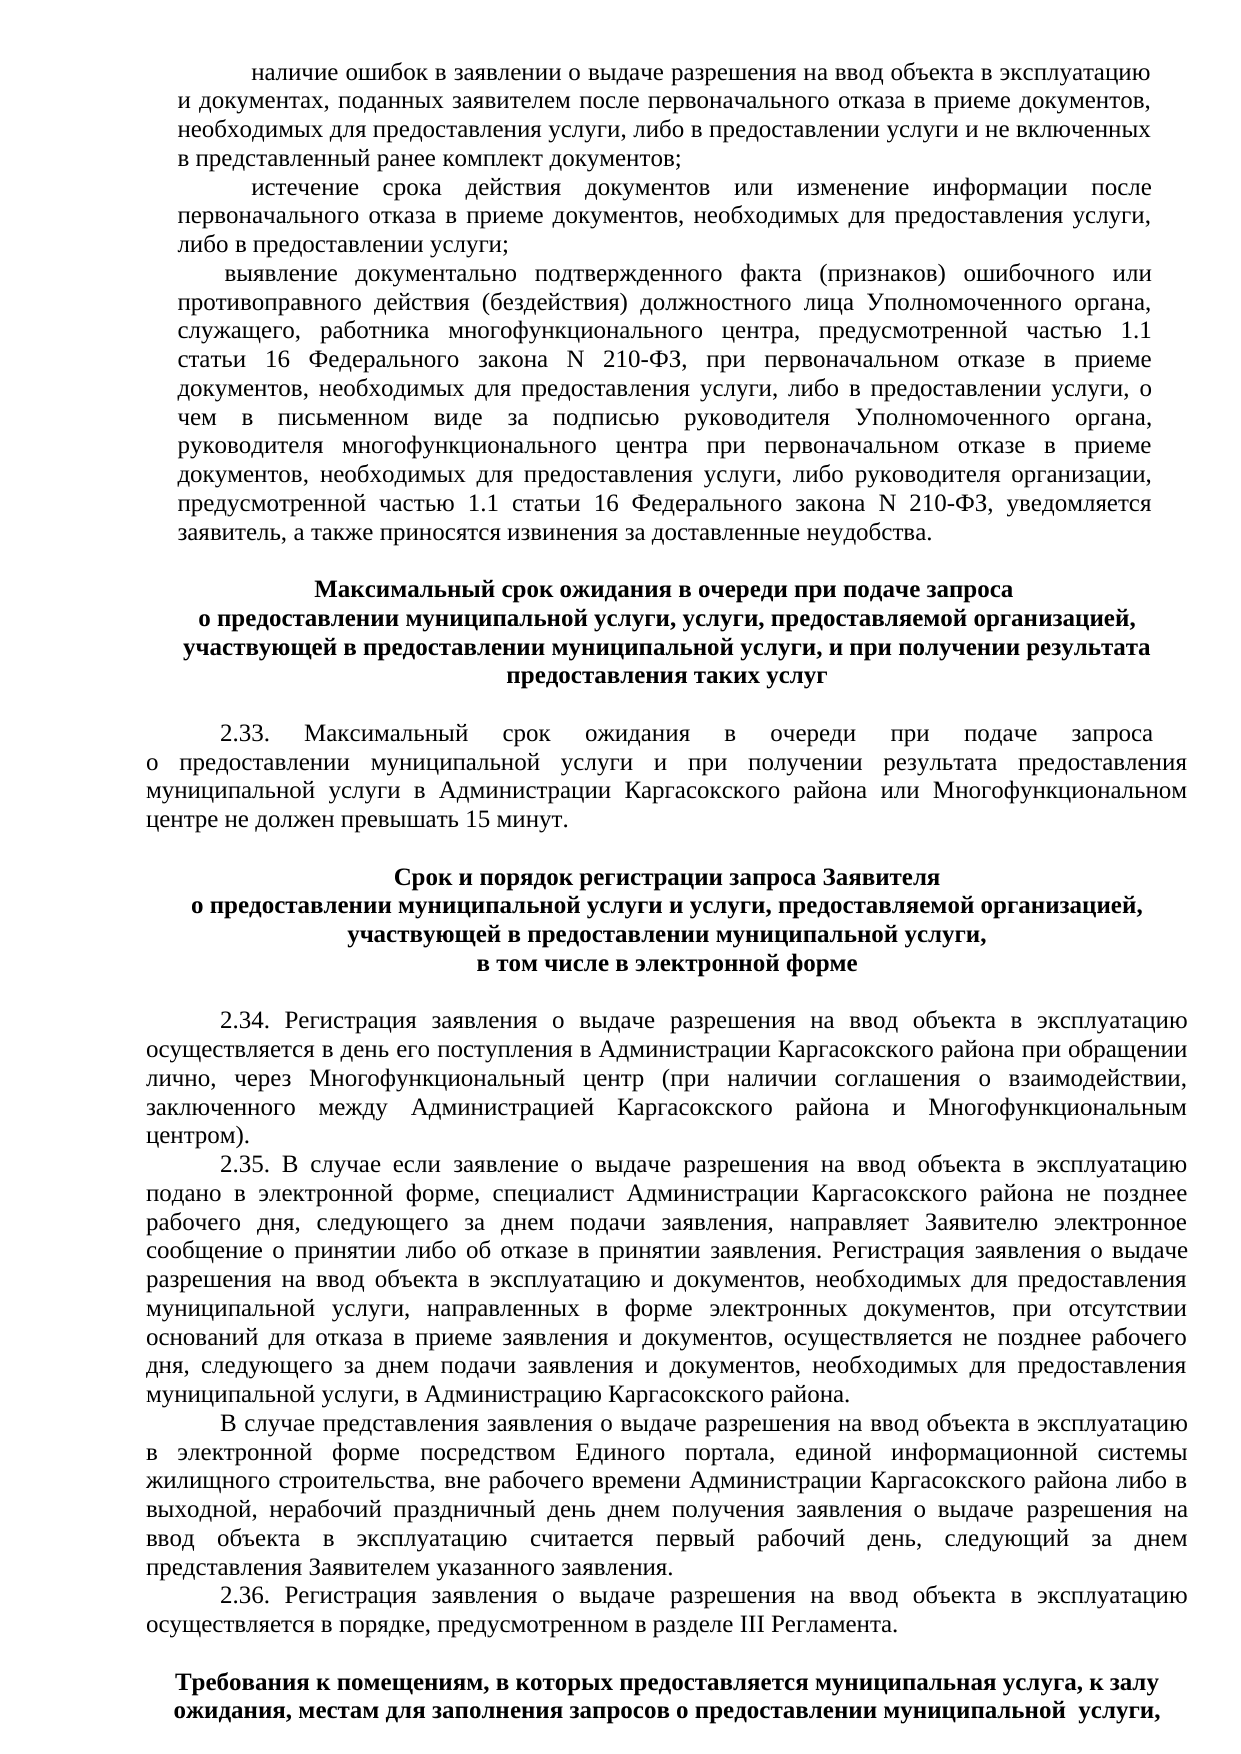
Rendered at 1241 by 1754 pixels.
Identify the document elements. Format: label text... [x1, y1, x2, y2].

text наличие ошибок в заявлении о выдаче разрешения на ввод объекта в эксплуатацию и документах, поданных заявителем после первоначального отказа в приеме документов, необходимых для предоставления услуги, либо в предоставлении услуги и не включенных в представленный ранее комплект документов; [177, 57, 1152, 172]
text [146, 1667, 1188, 1724]
text 2.36. Регистрация заявления о выдаче разрешения на ввод объекта в эксплуатацию осуществляется в порядке, предусмотренном в разделе III Регламента. [146, 1581, 1188, 1638]
text выявление документально подтвержденного факта (признаков) ошибочного или противоправного действия (бездействия) должностного лица Уполномоченного органа, служащего, работника многофункционального центра, предусмотренной частью 1.1 статьи 16 Федерального закона N 210-ФЗ, при первоначальном отказе в приеме документов, необходимых для предоставления услуги, либо в предоставлении услуги, о чем в письменном виде за подписью руководителя Уполномоченного органа, руководителя многофункционального центра при первоначальном отказе в приеме документов, необходимых для предоставления услуги, либо руководителя организации, предусмотренной частью 1.1 статьи 16 Федерального закона N 210-ФЗ, уведомляется заявитель, а также приносятся извинения за доставленные неудобства. [177, 258, 1152, 546]
text истечение срока действия документов или изменение информации после первоначального отказа в приеме документов, необходимых для предоставления услуги, либо в предоставлении услуги; [177, 172, 1152, 258]
text о предоставлении муниципальной услуги и услуги, предоставляемой организацией, участвующей в предоставлении муниципальной услуги, [146, 891, 1188, 948]
text в том числе в электронной форме [146, 948, 1188, 977]
text 2.34. Регистрация заявления о выдаче разрешения на ввод объекта в эксплуатацию осуществляется в день его поступления в Администрации Каргасокского района при обращении лично, через Многофункциональный центр (при наличии соглашения о взаимодействии, заключенного между Администрацией Каргасокского района и Многофункциональным центром). [146, 1006, 1188, 1149]
text Срок и порядок регистрации запроса Заявителя [146, 862, 1188, 891]
text В случае представления заявления о выдаче разрешения на ввод объекта в эксплуатацию в электронной форме посредством Единого портала, единой информационной системы жилищного строительства, вне рабочего времени Администрации Каргасокского района либо в выходной, нерабочий праздничный день днем получения заявления о выдаче разрешения на ввод объекта в эксплуатацию считается первый рабочий день, следующий за днем представления Заявителем указанного заявления. [146, 1408, 1188, 1581]
text 2.35. В случае если заявление о выдаче разрешения на ввод объекта в эксплуатацию подано в электронной форме, специалист Администрации Каргасокского района не позднее рабочего дня, следующего за днем подачи заявления, направляет Заявителю электронное сообщение о принятии либо об отказе в принятии заявления. Регистрация заявления о выдаче разрешения на ввод объекта в эксплуатацию и документов, необходимых для предоставления муниципальной услуги, направленных в форме электронных документов, при отсутствии оснований для отказа в приеме заявления и документов, осуществляется не позднее рабочего дня, следующего за днем подачи заявления и документов, необходимых для предоставления муниципальной услуги, в Администрацию Каргасокского района. [146, 1149, 1188, 1408]
text Максимальный срок ожидания в очереди при подаче запроса о предоставлении муниципальной услуги, услуги, предоставляемой организацией, участвующей в предоставлении муниципальной услуги, и при получении результата предоставления таких услуг [146, 574, 1188, 689]
text 2.33. Максимальный срок ожидания в очереди при подаче запроса о предоставлении муниципальной услуги и при получении результата предоставления муниципальной услуги в Администрации Каргасокского района или Многофункциональном центре не должен превышать 15 минут. [146, 718, 1188, 833]
